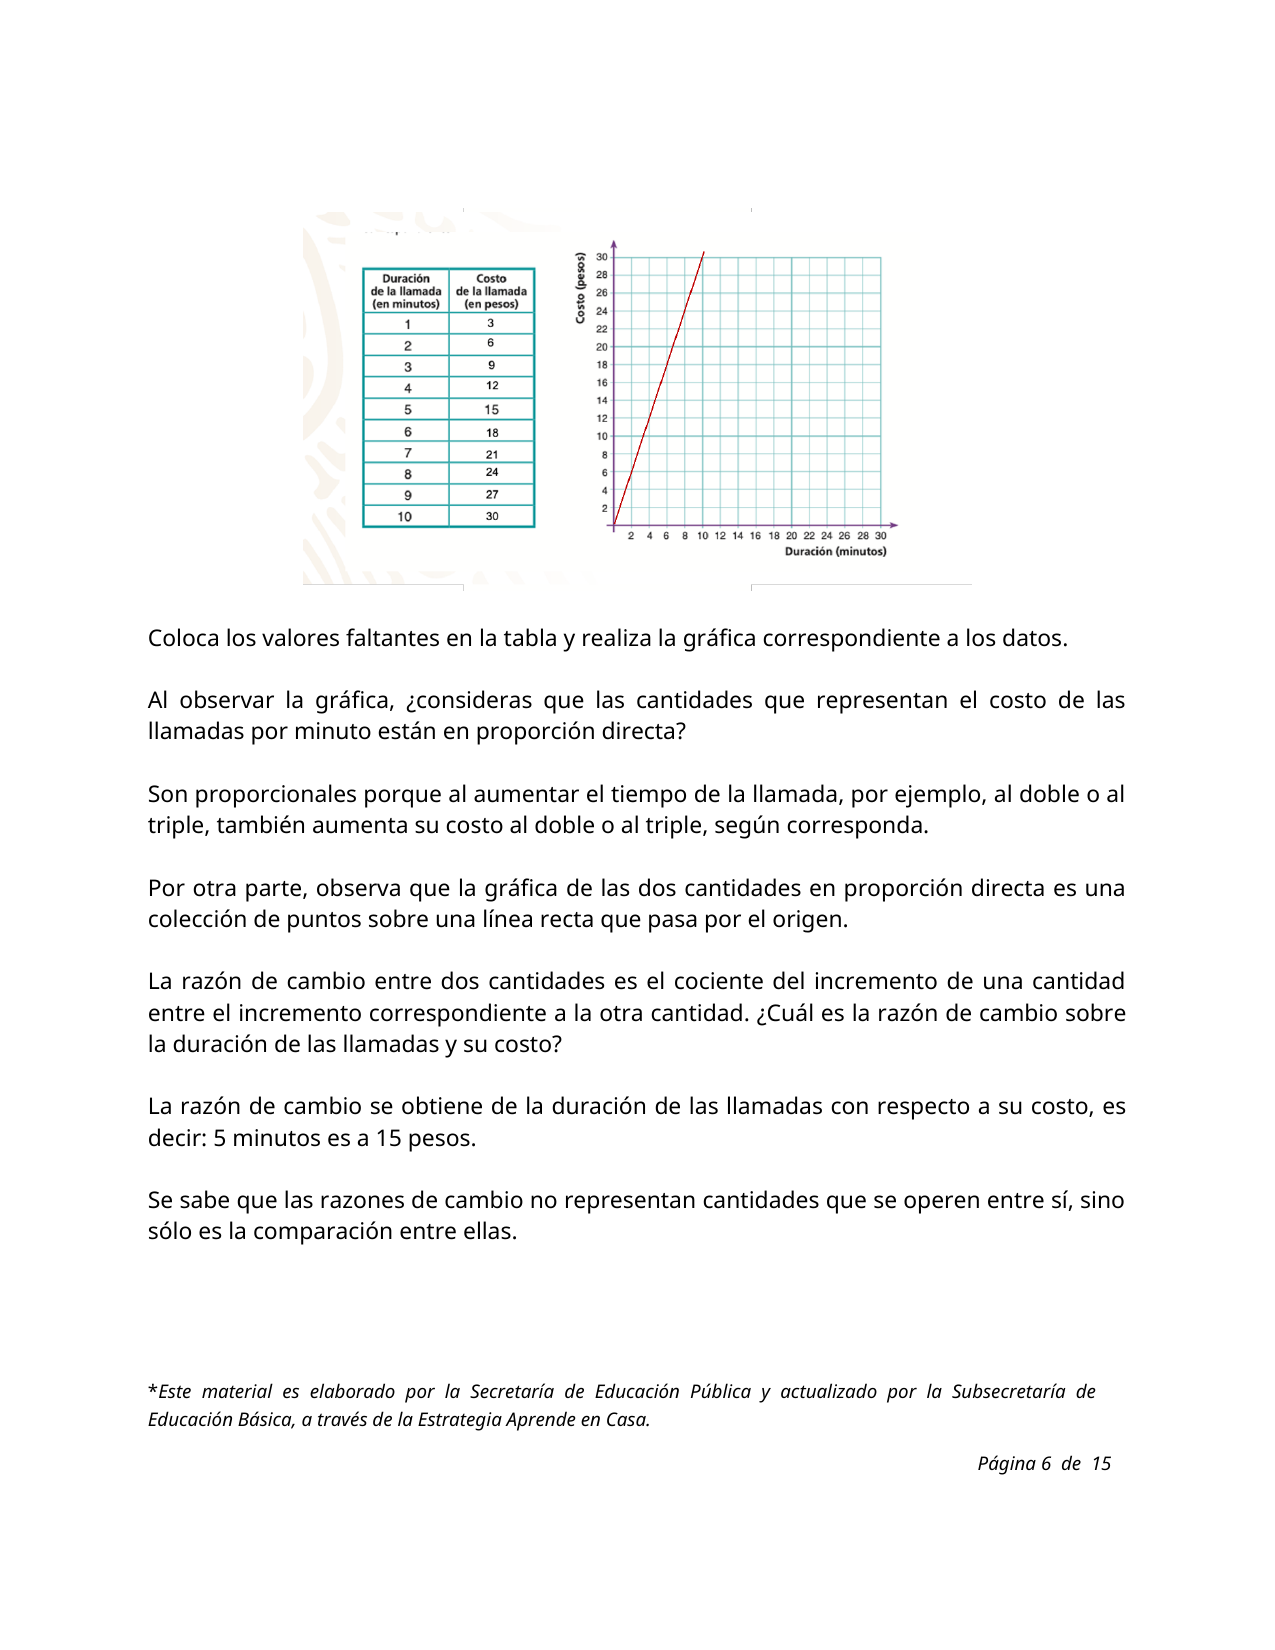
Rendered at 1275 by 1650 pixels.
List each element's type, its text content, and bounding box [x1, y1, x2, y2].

text Por otra parte, observa que la gráfica de las dos cantidades en proporción directa es una colección de puntos sobre una línea recta que pasa por el origen. [148, 872, 1127, 934]
text Son proporcionales porque al aumentar el tiempo de la llamada, por ejemplo, al doble o al triple, también aumenta su costo al doble o al triple, según corresponda. [148, 778, 1127, 840]
text Al observar la gráfica, ¿consideras que las cantidades que representan el costo de las llamadas por minuto están en proporción directa? [148, 684, 1127, 747]
picture [303, 208, 972, 591]
text Coloca los valores faltantes en la tabla y realiza la gráfica correspondiente a los datos. [148, 622, 1127, 653]
text La razón de cambio se obtiene de la duración de las llamadas con respecto a su costo, es decir: 5 minutos es a 15 pesos. [148, 1090, 1127, 1153]
text Se sabe que las razones de cambio no representan cantidades que se operen entre sí, sino sólo es la comparación entre ellas. [148, 1184, 1127, 1247]
text La razón de cambio entre dos cantidades es el cociente del incremento de una cantidad entre el incremento correspondiente a la otra cantidad. ¿Cuál es la razón de cambio sobre la duración de las llamadas y su costo? [148, 965, 1127, 1059]
